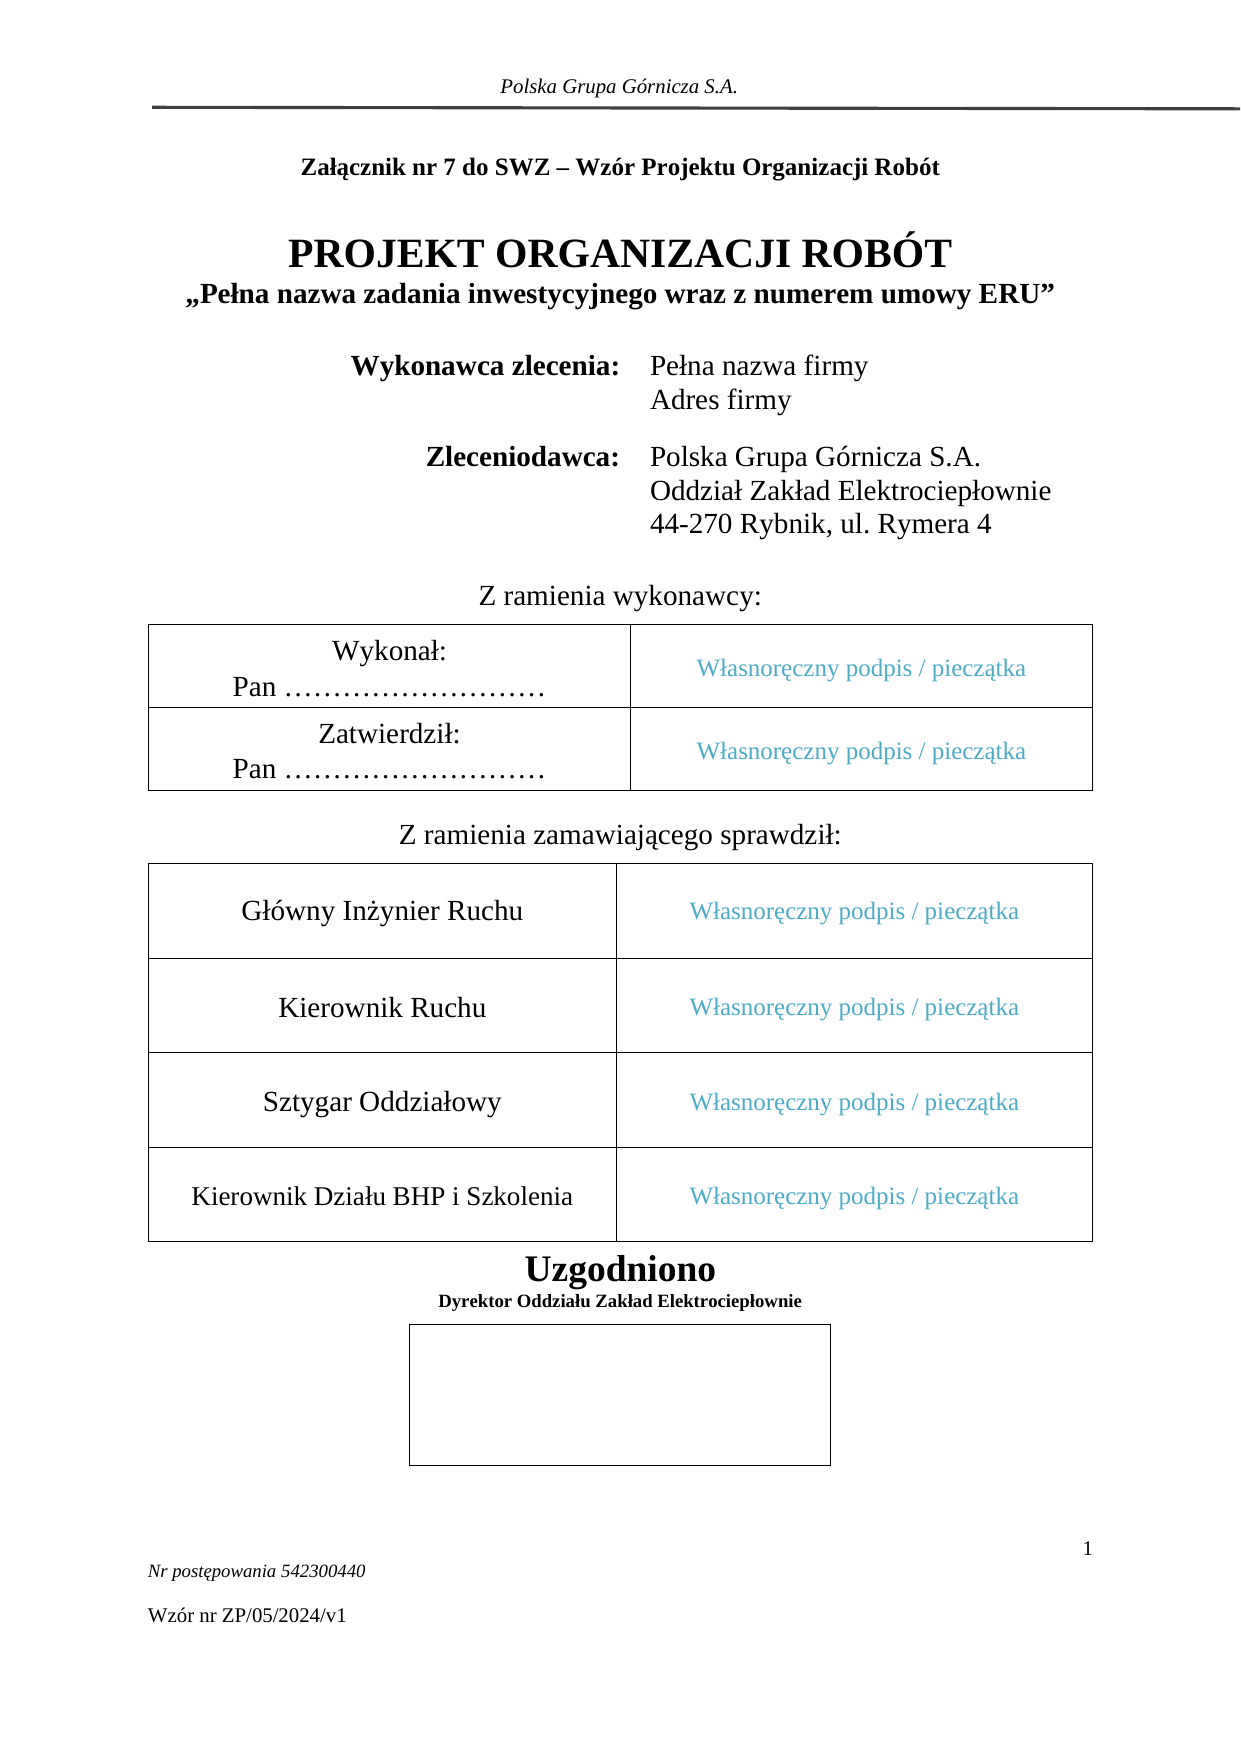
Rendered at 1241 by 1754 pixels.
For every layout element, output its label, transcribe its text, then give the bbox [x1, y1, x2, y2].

table_header Własnoręczny podpis / pieczątka [631, 625, 1092, 707]
table_cell Własnoręczny podpis / pieczątka [617, 1053, 1092, 1147]
table_cell Kierownik Ruchu [149, 959, 616, 1052]
table_cell Sztygar Oddziałowy [149, 1053, 616, 1147]
table_header Główny Inżynier Ruchu [149, 864, 616, 958]
text PROJEKT ORGANIZACJI ROBÓT [148, 228, 1093, 276]
subtitle Załącznik nr 7 do SWZ – Wzór Projektu Organizacji Robót [148, 152, 1093, 181]
table_cell Zatwierdził: Pan ……………………… [149, 708, 630, 790]
text Adres firmy [148, 382, 1093, 415]
table_cell Własnoręczny podpis / pieczątka [617, 1148, 1092, 1241]
table_header Wykonał: Pan ……………………… [149, 625, 630, 707]
text Wykonawca zlecenia: Pełna nazwa firmy [148, 348, 1093, 382]
text Zleceniodawca: Polska Grupa Górnicza S.A. [148, 439, 1093, 473]
text Z ramienia wykonawcy: [148, 578, 1093, 612]
text 44-270 Rybnik, ul. Rymera 4 [148, 506, 1093, 540]
table_cell Kierownik Działu BHP i Szkolenia [149, 1148, 616, 1241]
table_header [410, 1325, 830, 1465]
text „Pełna nazwa zadania inwestycyjnego wraz z numerem umowy ERU” [148, 276, 1093, 310]
text Uzgodniono [148, 1246, 1093, 1289]
text Dyrektor Oddziału Zakład Elektrociepłownie [148, 1289, 1093, 1311]
table_cell Własnoręczny podpis / pieczątka [631, 708, 1092, 790]
table_cell Własnoręczny podpis / pieczątka [617, 959, 1092, 1052]
text Oddział Zakład Elektrociepłownie [148, 473, 1093, 506]
text Z ramienia zamawiającego sprawdził: [148, 817, 1093, 851]
table_header Własnoręczny podpis / pieczątka [617, 864, 1092, 958]
